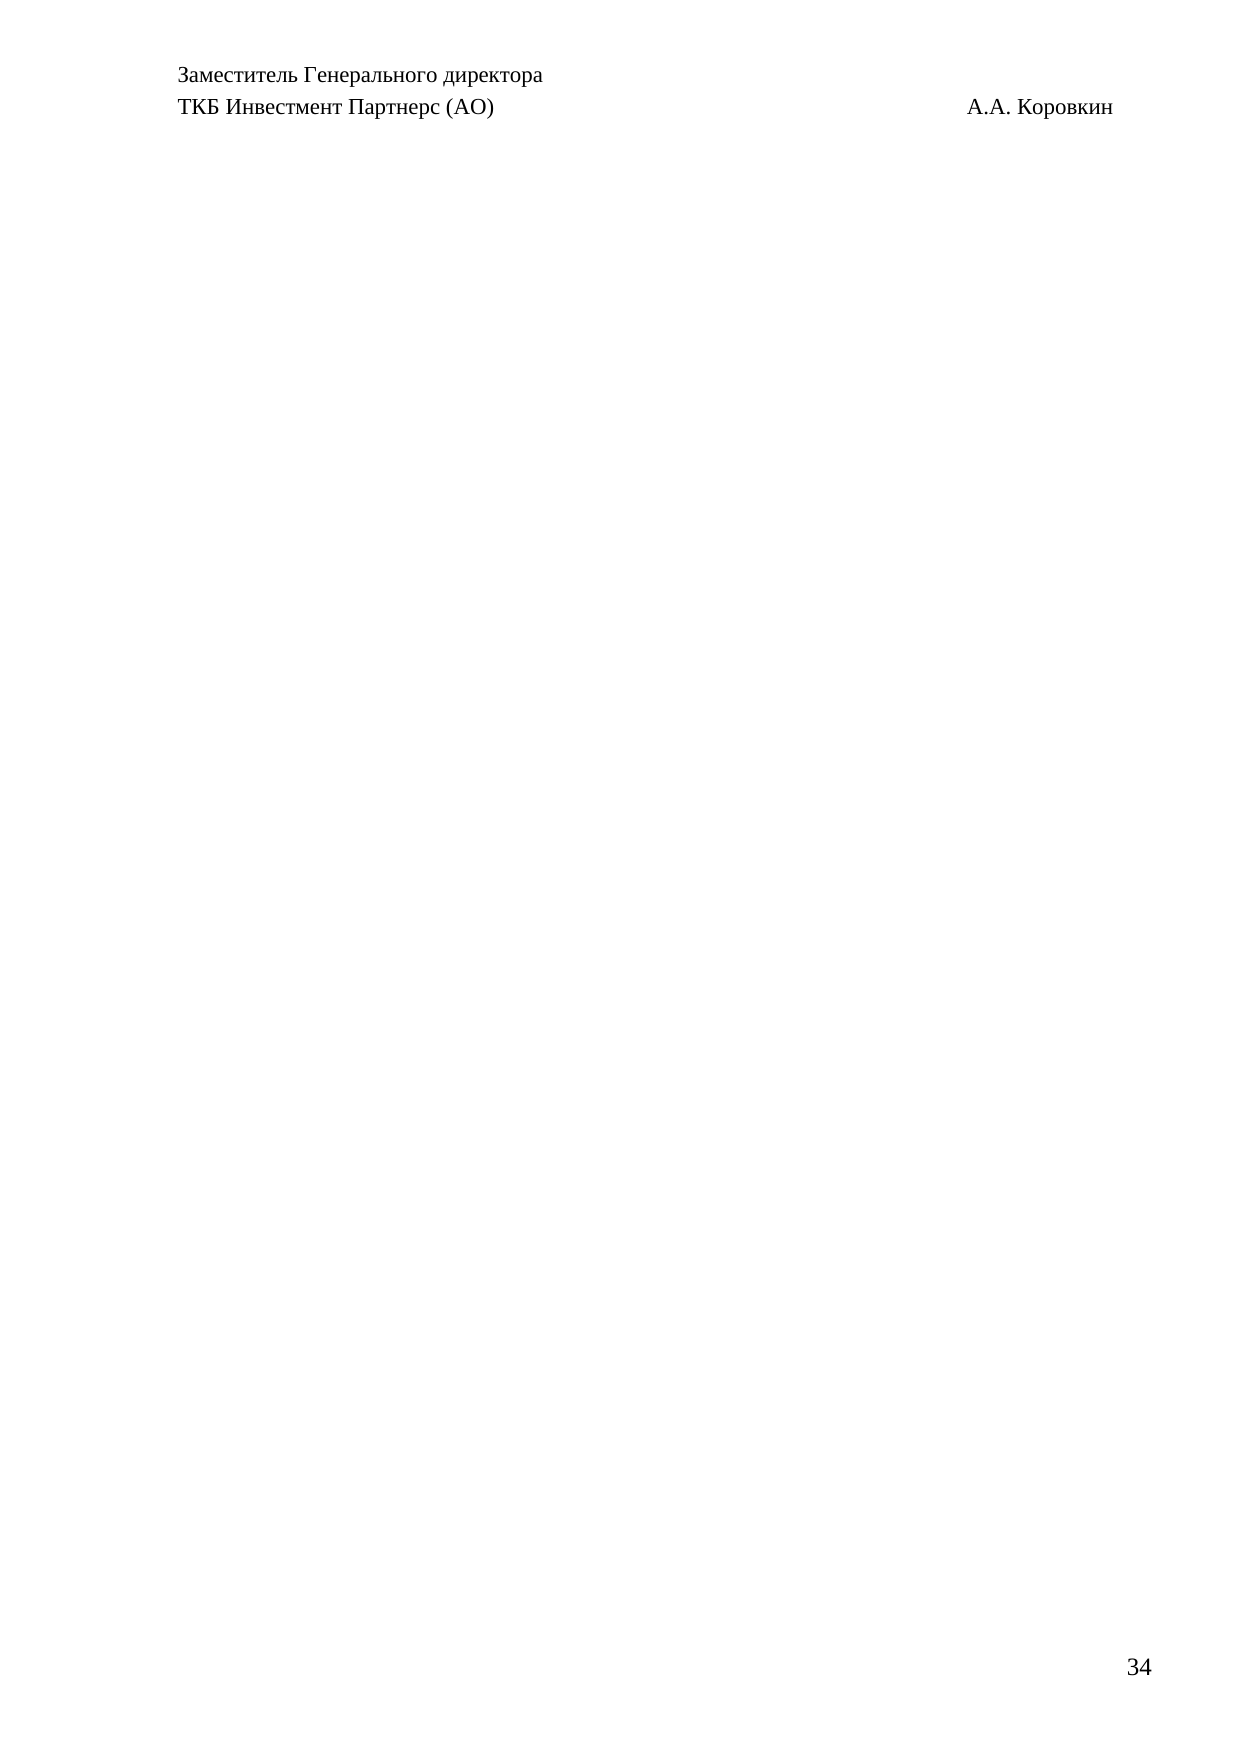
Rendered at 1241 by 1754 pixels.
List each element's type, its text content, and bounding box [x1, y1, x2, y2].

text Заместитель Генерального директора [177, 59, 1152, 88]
text ТКБ Инвестмент Партнерс (АО) А.А. Коровкин [177, 93, 1152, 119]
